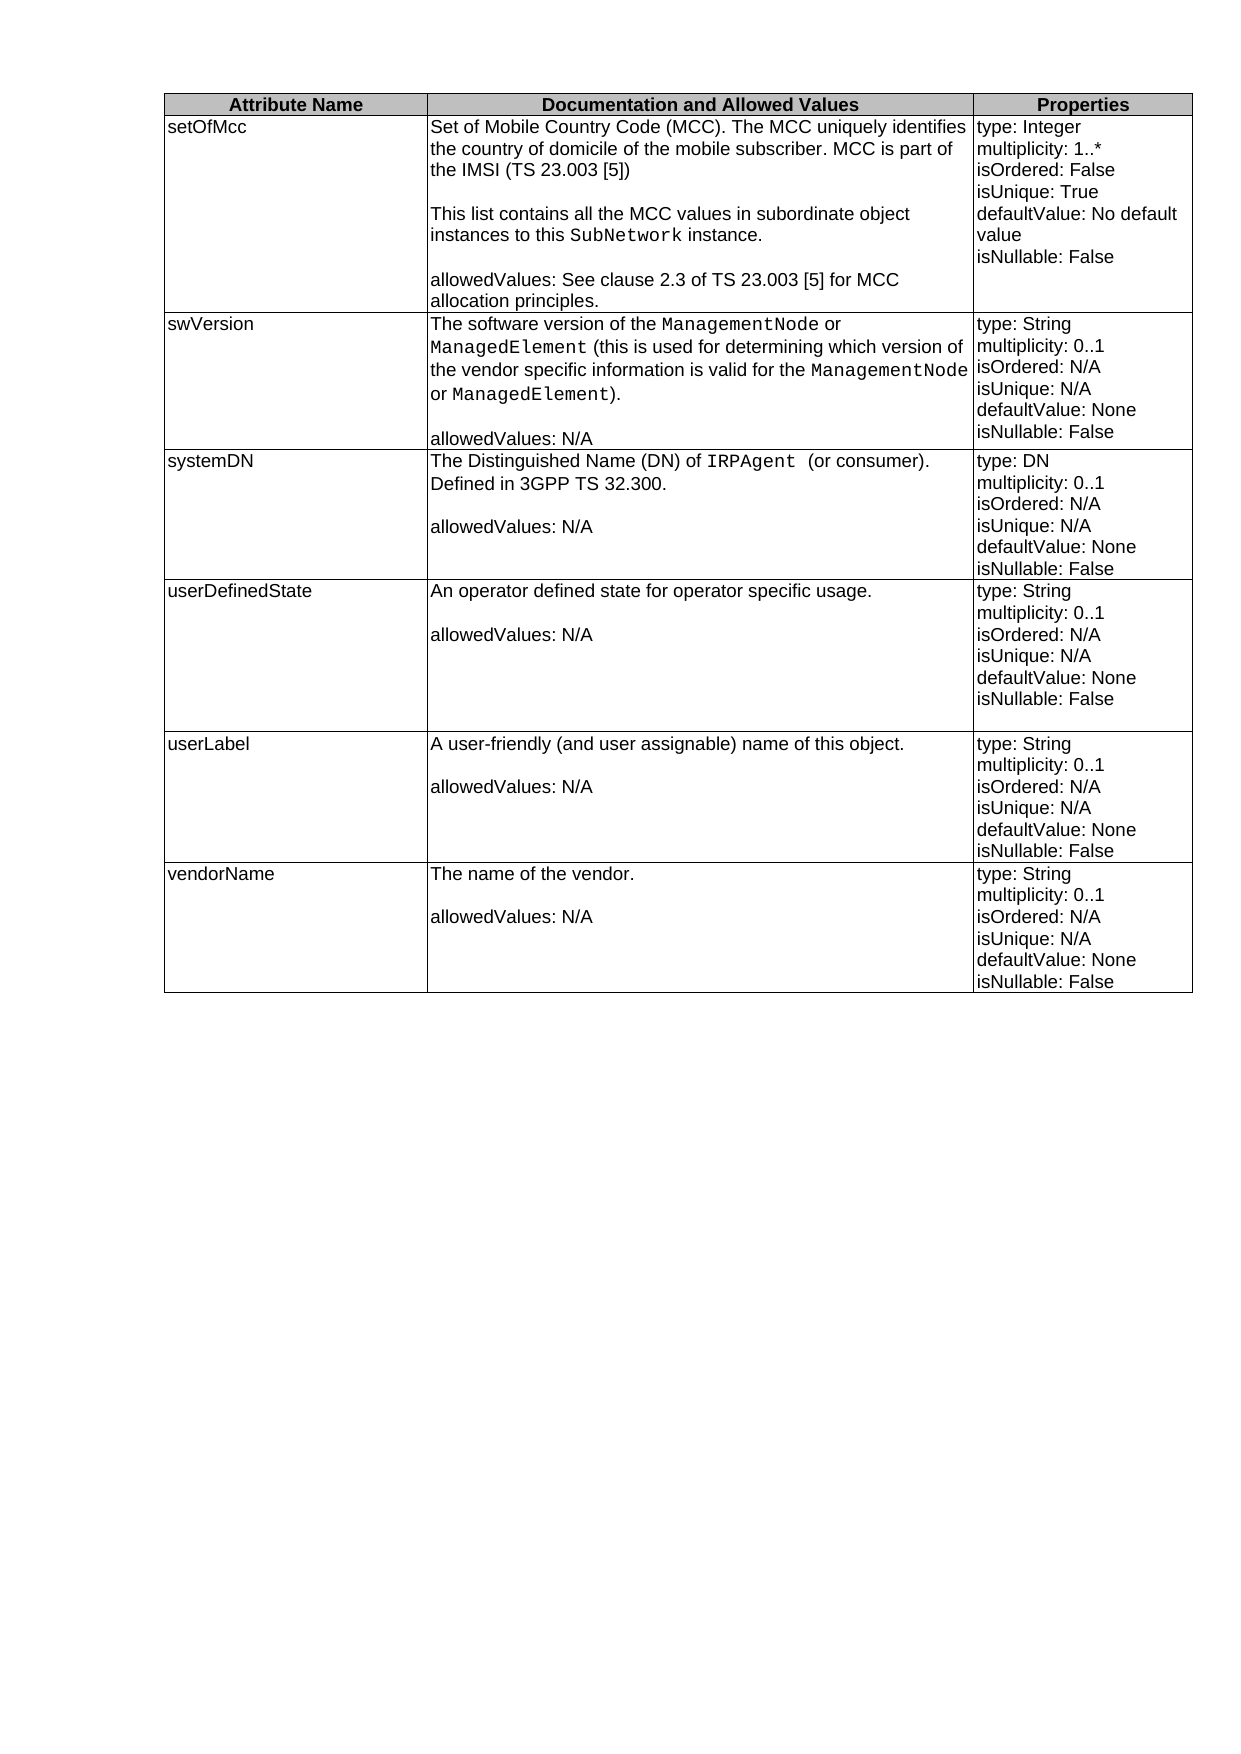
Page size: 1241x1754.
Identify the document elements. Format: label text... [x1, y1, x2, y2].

table_cell The Distinguished Name (DN) of IRPAgent (or consumer). Defined in 3GPP TS 32.300. allowedValues: N/A [428, 450, 973, 579]
table_cell type: String multiplicity: 0..1 isOrdered: N/A isUnique: N/A defaultValue: None isNullable: False [974, 313, 1192, 449]
table_cell Set of Mobile Country Code (MCC). The MCC uniquely identifies the country of domicile of the mobile subscriber. MCC is part of the IMSI (TS 23.003 [5]) This list contains all the MCC values in subordinate object instances to this SubNetwork instance. allowedValues: See clause 2.3 of TS 23.003 [5] for MCC allocation principles. [428, 116, 973, 312]
table_cell systemDN [165, 450, 427, 579]
table_cell type: Integer multiplicity: 1..* isOrdered: False isUnique: True defaultValue: No default value isNullable: False [974, 116, 1192, 312]
table_cell swVersion [165, 313, 427, 449]
table_header Properties [974, 94, 1192, 115]
table_cell An operator defined state for operator specific usage. allowedValues: N/A [428, 580, 973, 731]
table_header Documentation and Allowed Values [428, 94, 973, 115]
table_cell type: DN multiplicity: 0..1 isOrdered: N/A isUnique: N/A defaultValue: None isNullable: False [974, 450, 1192, 579]
table_cell The software version of the ManagementNode or ManagedElement (this is used for determining which version of the vendor specific information is valid for the ManagementNode or ManagedElement). allowedValues: N/A [428, 313, 973, 449]
table_cell type: String multiplicity: 0..1 isOrdered: N/A isUnique: N/A defaultValue: None isNullable: False [974, 732, 1192, 862]
table_cell type: String multiplicity: 0..1 isOrdered: N/A isUnique: N/A defaultValue: None isNullable: False [974, 580, 1192, 731]
table_header Attribute Name [165, 94, 427, 115]
table_cell A user-friendly (and user assignable) name of this object. allowedValues: N/A [428, 732, 973, 862]
table_cell userDefinedState [165, 580, 427, 731]
table_cell setOfMcc [165, 116, 427, 312]
table_cell The name of the vendor. allowedValues: N/A [428, 863, 973, 992]
table_cell type: String multiplicity: 0..1 isOrdered: N/A isUnique: N/A defaultValue: None isNullable: False [974, 863, 1192, 992]
table_cell userLabel [165, 732, 427, 862]
table_cell vendorName [165, 863, 427, 992]
